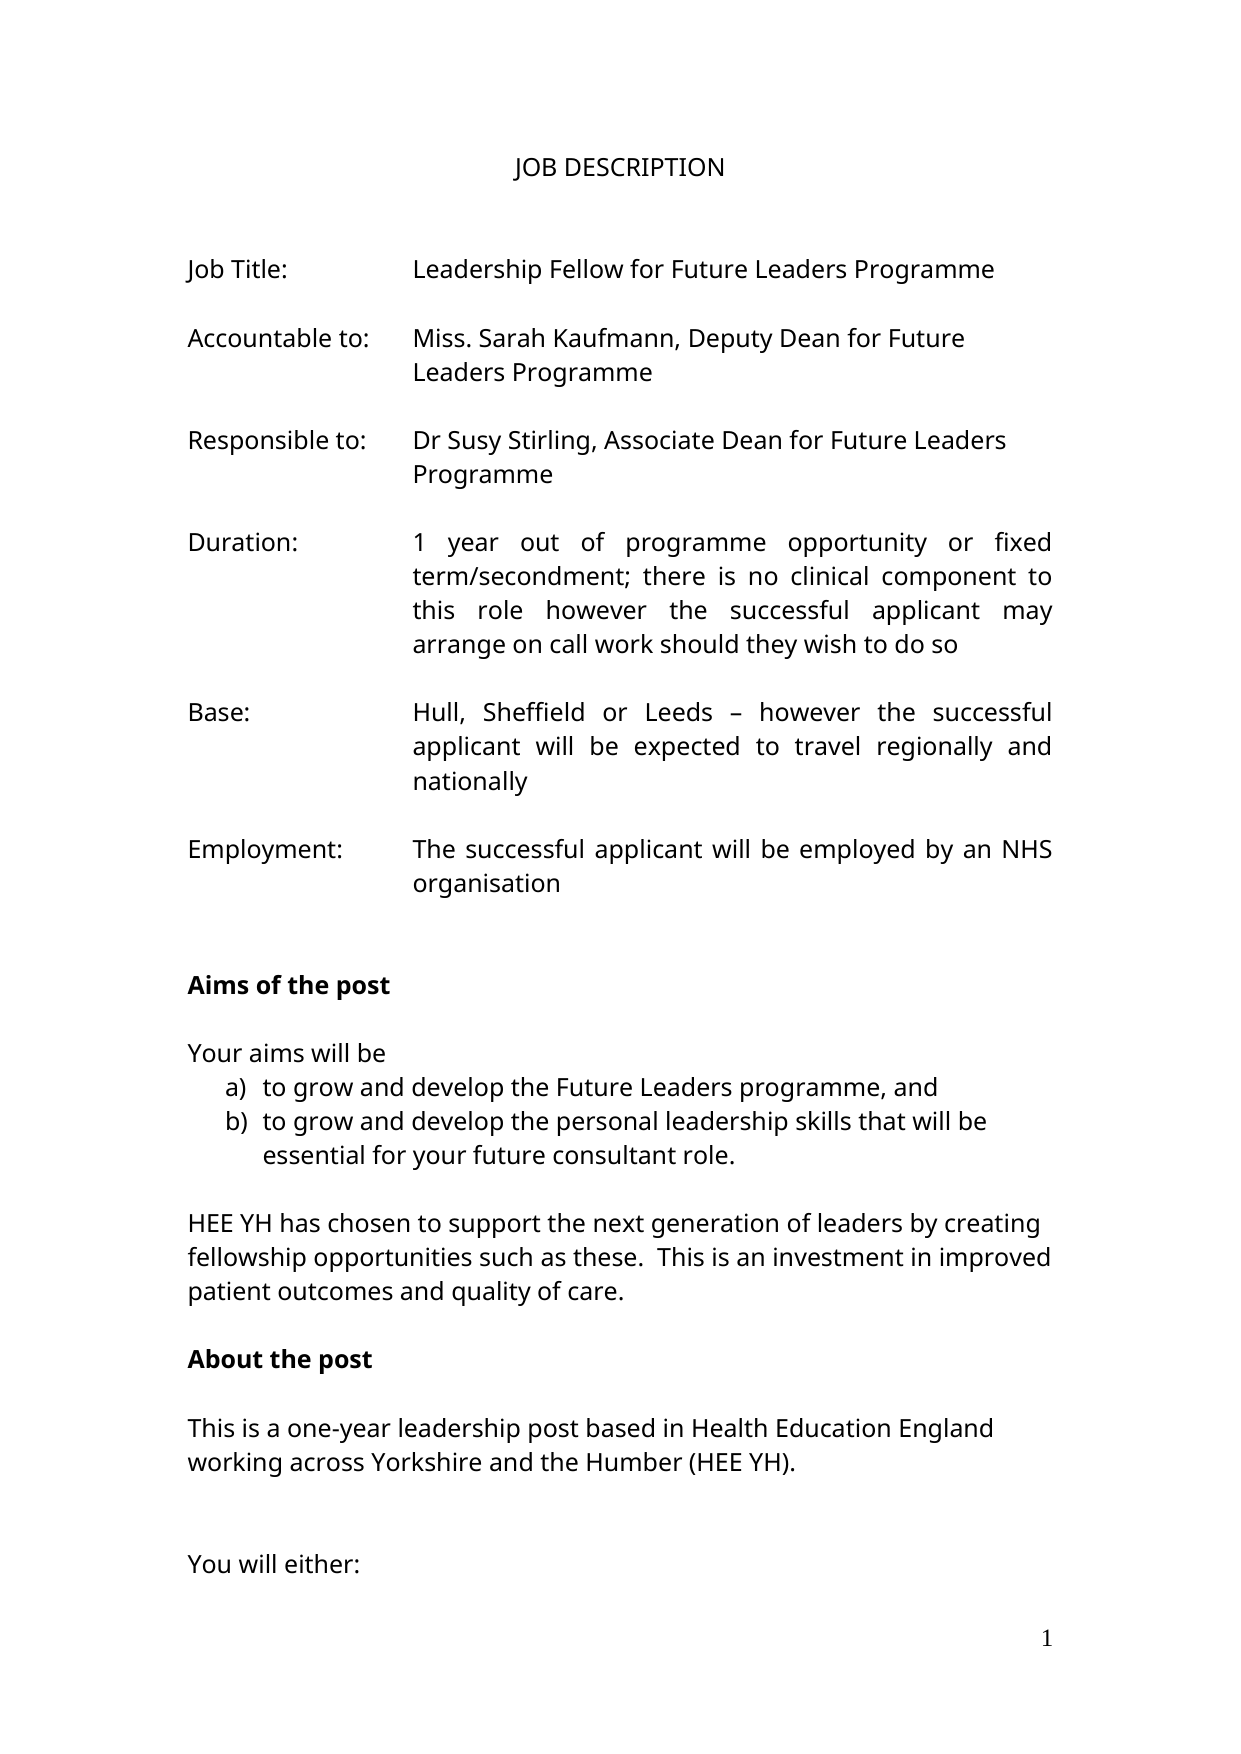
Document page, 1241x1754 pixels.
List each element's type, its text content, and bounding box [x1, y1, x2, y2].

text HEE YH has chosen to support the next generation of leaders by creating fellowship opportunities such as these. This is an investment in improved patient outcomes and quality of care. [187, 1206, 1053, 1308]
text Aims of the post [187, 967, 1053, 1002]
text This is a one-year leadership post based in Health Education England working across Yorkshire and the Humber (HEE YH). [187, 1410, 1053, 1478]
list to grow and develop the Future Leaders programme, and [225, 1070, 1053, 1104]
text About the post [187, 1342, 1053, 1376]
text Accountable to: Miss. Sarah Kaufmann, Deputy Dean for Future Leaders Programme [187, 320, 1053, 388]
text Responsible to: Dr Susy Stirling, Associate Dean for Future Leaders Programme [187, 422, 1053, 491]
text Duration: 1 year out of programme opportunity or fixed term/secondment; there is no clinical component to this role however the successful applicant may arrange on call work should they wish to do so [187, 525, 1053, 661]
text Base: Hull, Sheffield or Leeds – however the successful applicant will be expected to travel regionally and nationally [187, 695, 1053, 797]
text Your aims will be [187, 1036, 1053, 1070]
text You will either: [187, 1547, 1053, 1581]
text JOB DESCRIPTION [187, 150, 1053, 184]
list to grow and develop the personal leadership skills that will be essential for your future consultant role. [225, 1104, 1053, 1172]
text Job Title: Leadership Fellow for Future Leaders Programme [187, 252, 1053, 286]
text Employment: The successful applicant will be employed by an NHS organisation [187, 831, 1053, 899]
